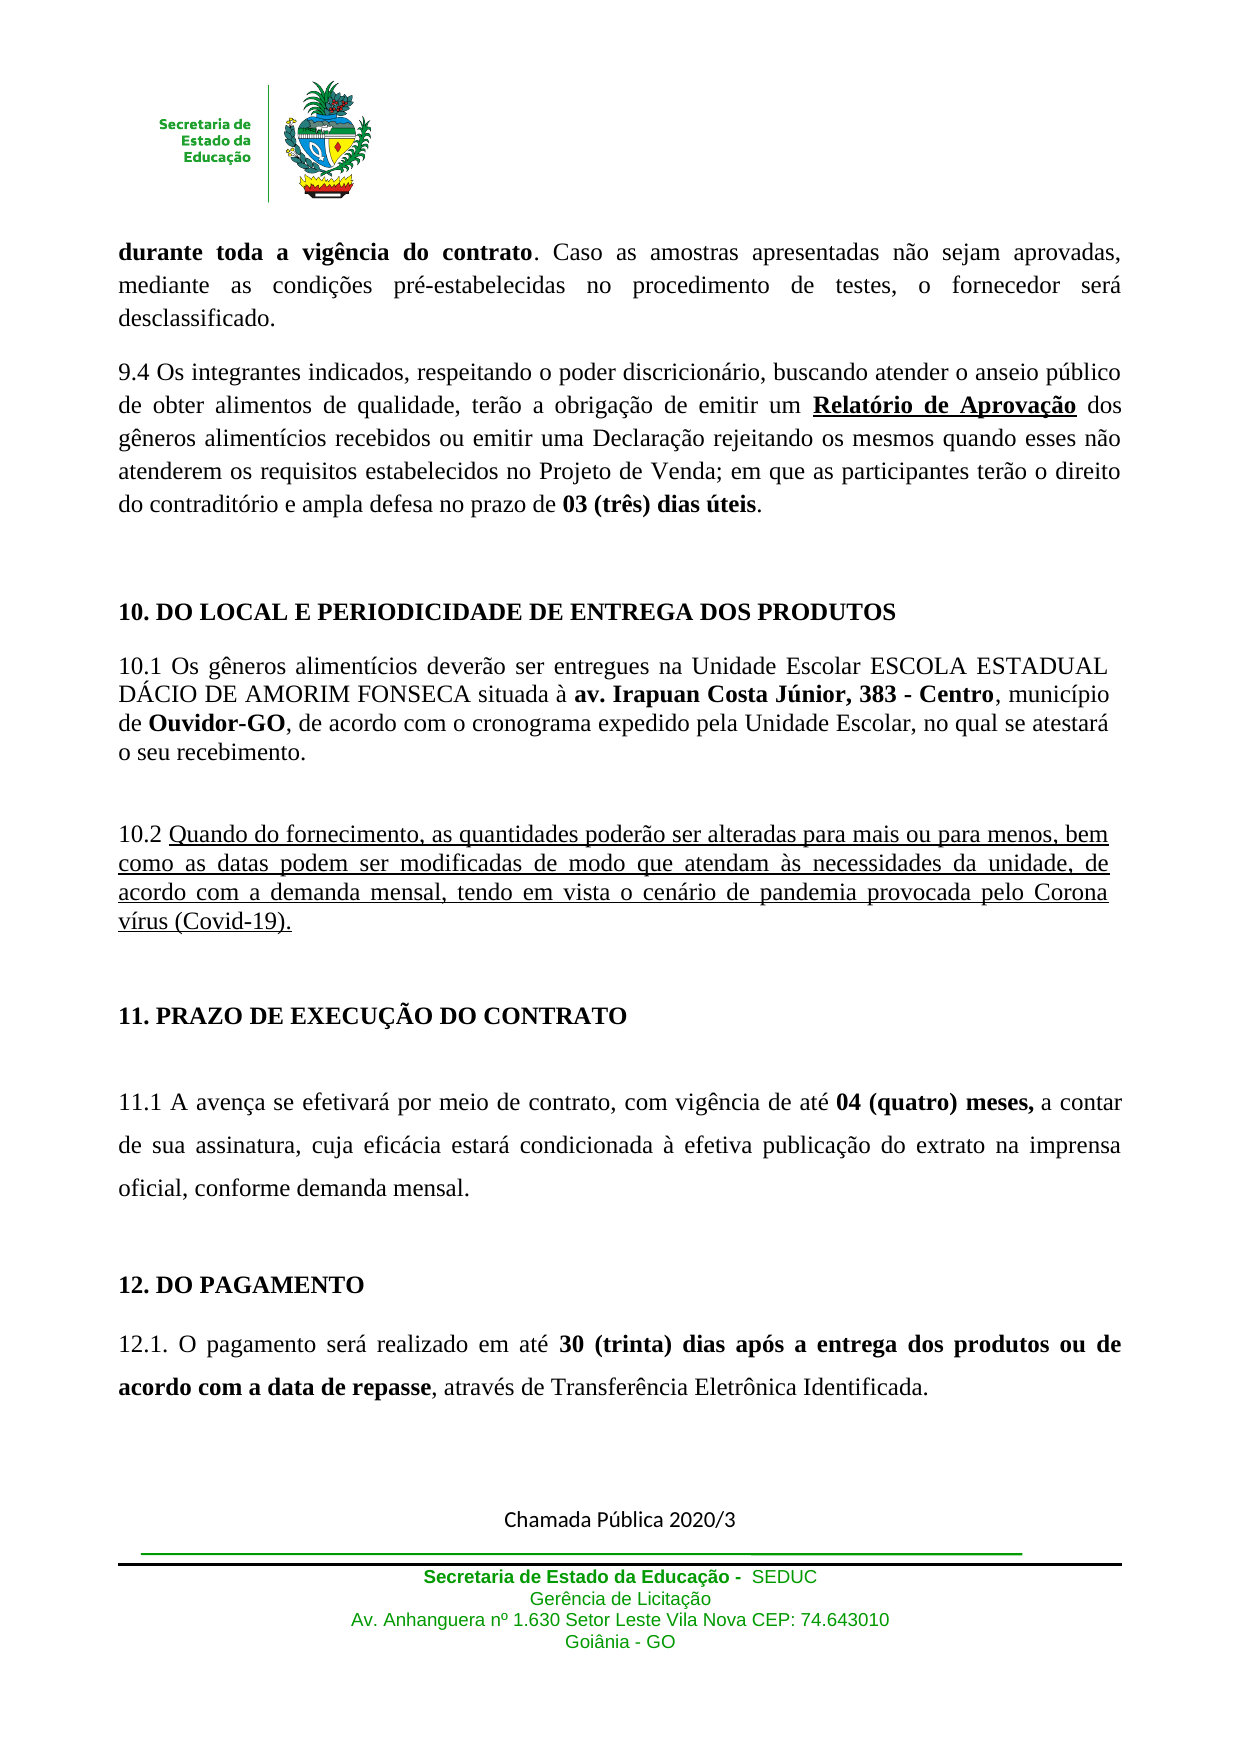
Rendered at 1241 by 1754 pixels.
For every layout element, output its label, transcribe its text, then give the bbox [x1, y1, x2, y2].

text 10.2 Quando do fornecimento, as quantidades poderão ser alteradas para mais ou para menos, bem como as datas podem ser modificadas de modo que atendam às necessidades da unidade, de acordo com a demanda mensal, tendo em vista o cenário de pandemia provocada pelo Corona vírus (Covid-19). [118, 875, 1110, 934]
text 11. PRAZO DE EXECUÇÃO DO CONTRATO [118, 1001, 1122, 1029]
text 12.1. O pagamento será realizado em até 30 (trinta) dias após a entrega dos produtos ou de acordo com a data de repasse, através de Transferência Eletrônica Identificada. [118, 1329, 1122, 1401]
text 11.1 A avença se efetivará por meio de contrato, com vigência de até 04 (quatro) meses, a contar de sua assinatura, cuja eficácia estará condicionada à efetiva publicação do extrato na imprensa oficial, conforme demanda mensal. [118, 1087, 1122, 1202]
text 10.1 Os gêneros alimentícios deverão ser entregues na Unidade Escolar ESCOLA ESTADUAL DÁCIO DE AMORIM FONSECA situada à av. Irapuan Costa Júnior, 383 - Centro, município de Ouvidor-GO, de acordo com o cronograma expedido pela Unidade Escolar, no qual se atestará o seu recebimento. [118, 651, 1110, 766]
text 10. DO LOCAL E PERIODICIDADE DE ENTREGA DOS PRODUTOS [118, 597, 1118, 626]
text 10.2 Quando do fornecimento, as quantidades poderão ser alteradas para mais ou para menos, bem como as datas podem ser modificadas de modo que atendam às necessidades da unidade, de acordo com a demanda mensal, tendo em vista o cenário de pandemia provocada pelo Corona vírus (Covid-19). [118, 819, 1110, 873]
text 9.4 Os integrantes indicados, respeitando o poder discricionário, buscando atender o anseio público de obter alimentos de qualidade, terão a obrigação de emitir um Relatório de Aprovação dos gêneros alimentícios recebidos ou emitir uma Declaração rejeitando os mesmos quando esses não atenderem os requisitos estabelecidos no Projeto de Venda; em que as participantes terão o direito do contraditório e ampla defesa no prazo de 03 (três) dias úteis. [118, 357, 1122, 518]
text 12. DO PAGAMENTO [118, 1270, 1122, 1299]
picture [118, 73, 412, 210]
